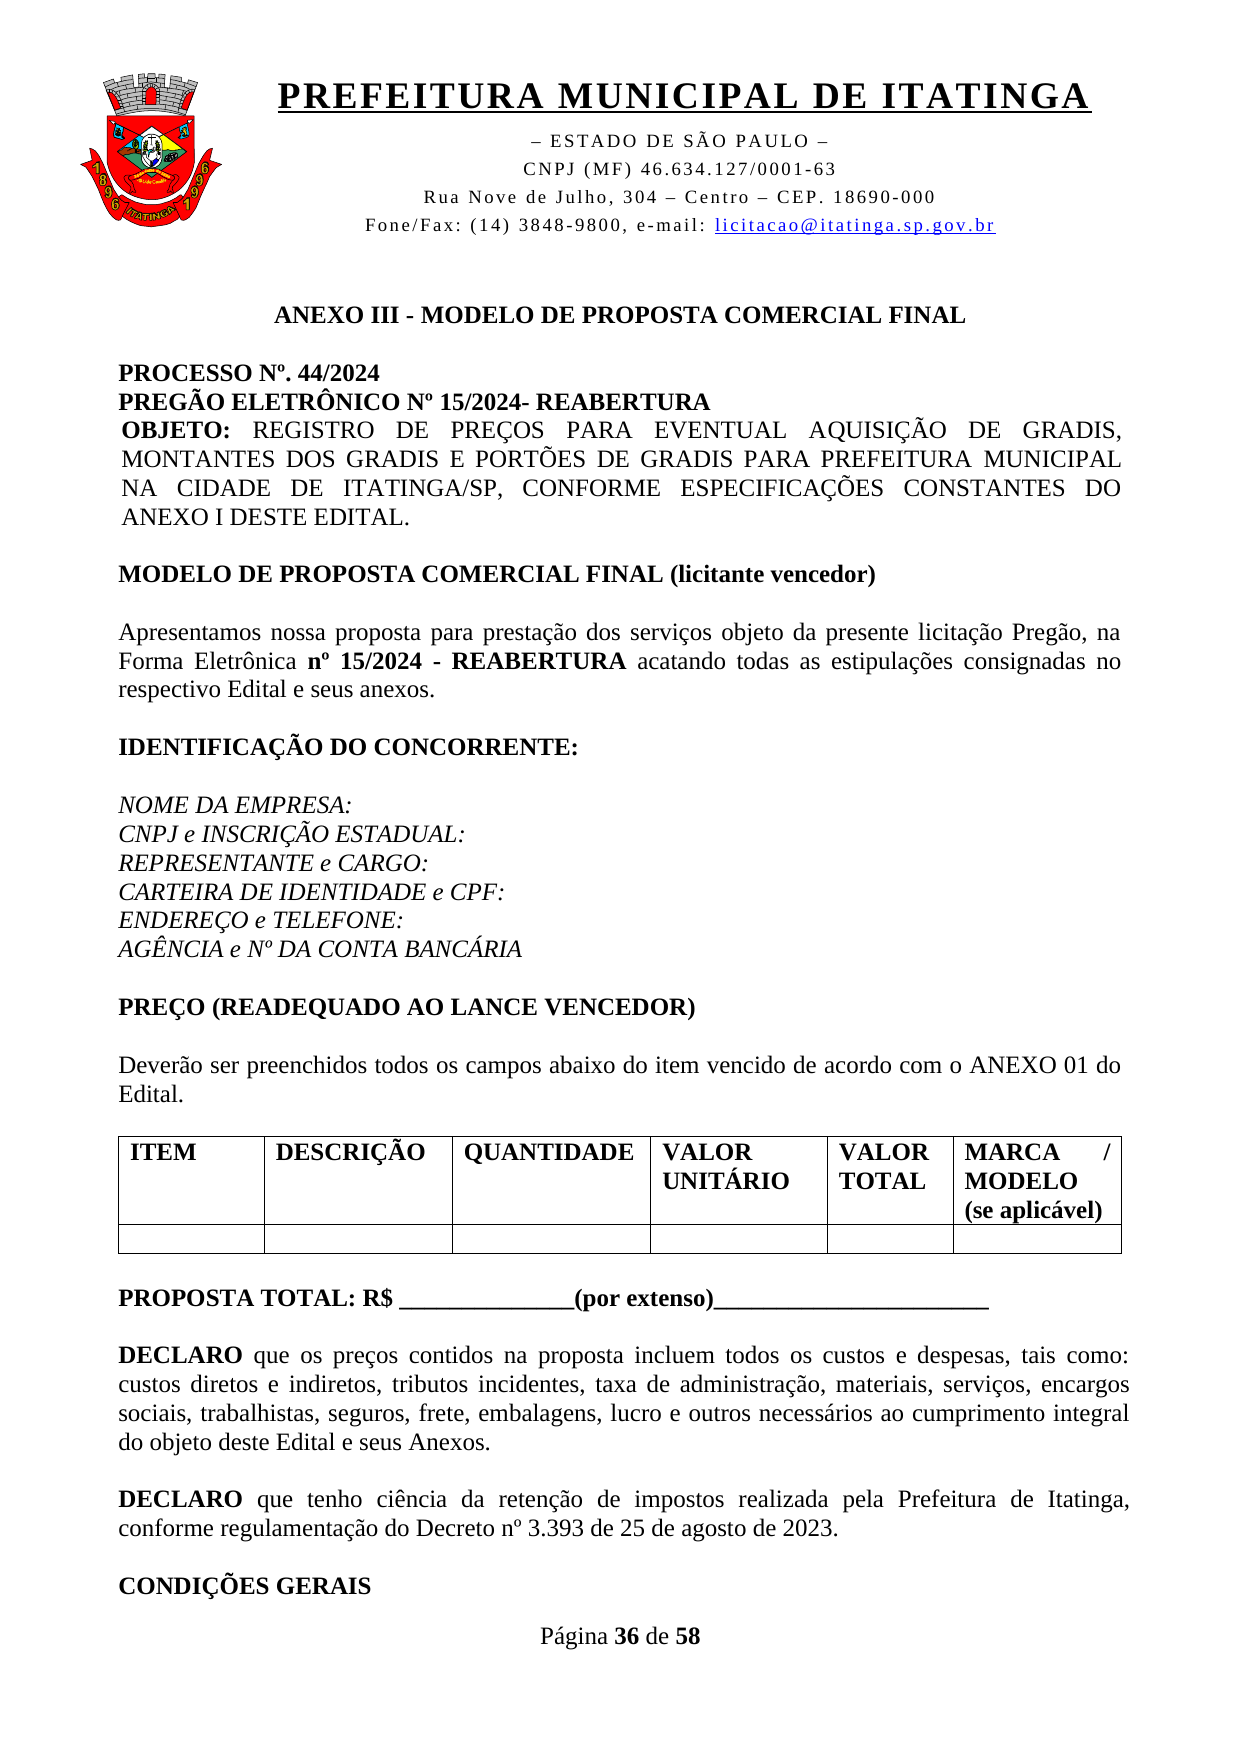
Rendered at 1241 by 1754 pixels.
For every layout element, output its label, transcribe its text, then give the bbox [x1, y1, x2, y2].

text PREÇO (READEQUADO AO LANCE VENCEDOR) [118, 992, 1122, 1021]
text MODELO DE PROPOSTA COMERCIAL FINAL (licitante vencedor) [118, 559, 1122, 588]
text REPRESENTANTE e CARGO: [118, 848, 1122, 877]
text AGÊNCIA e Nº DA CONTA BANCÁRIA [118, 934, 1122, 963]
text Apresentamos nossa proposta para prestação dos serviços objeto da presente licitação Pregão, na Forma Eletrônica nº 15/2024 - REABERTURA acatando todas as estipulações consignadas no respectivo Edital e seus anexos. [118, 617, 1122, 703]
text CARTEIRA DE IDENTIDADE e CPF: [118, 877, 1122, 905]
table_cell [453, 1225, 650, 1253]
table_cell [828, 1225, 953, 1253]
text PROPOSTA TOTAL: R$ ______________(por extenso)______________________ [118, 1283, 1122, 1312]
table_header DESCRIÇÃO [265, 1137, 452, 1223]
table_header MARCA / MODELO (se aplicável) [954, 1137, 1121, 1223]
title DECLARO que tenho ciência da retenção de impostos realizada pela Prefeitura de Itatinga, conforme regulamentação do Decreto nº 3.393 de 25 de agosto de 2023. [118, 1484, 1131, 1542]
table_header QUANTIDADE [453, 1137, 650, 1223]
table_header VALOR UNITÁRIO [651, 1137, 827, 1223]
text CONDIÇÕES GERAIS [118, 1571, 1122, 1600]
table_cell [954, 1225, 1121, 1253]
text ANEXO III - MODELO DE PROPOSTA COMERCIAL FINAL [118, 300, 1122, 329]
text NOME DA EMPRESA: [118, 790, 1122, 819]
table_header ITEM [119, 1137, 264, 1223]
text CNPJ e INSCRIÇÃO ESTADUAL: [118, 819, 1122, 848]
text ENDEREÇO e TELEFONE: [118, 905, 1122, 934]
text OBJETO: REGISTRO DE PREÇOS PARA EVENTUAL AQUISIÇÃO DE GRADIS, MONTANTES DOS GRADIS E PORTÕES DE GRADIS PARA PREFEITURA MUNICIPAL NA CIDADE DE ITATINGA/SP, CONFORME ESPECIFICAÇÕES CONSTANTES DO ANEXO I DESTE EDITAL. [121, 415, 1122, 530]
text PROCESSO Nº. 44/2024 [118, 358, 1122, 387]
table_header VALOR TOTAL [828, 1137, 953, 1223]
table_cell [265, 1225, 452, 1253]
text PREGÃO ELETRÔNICO Nº 15/2024- REABERTURA [118, 387, 1122, 415]
text Deverão ser preenchidos todos os campos abaixo do item vencido de acordo com o ANEXO 01 do Edital. [118, 1050, 1122, 1107]
table_cell [119, 1225, 264, 1253]
text IDENTIFICAÇÃO DO CONCORRENTE: [118, 732, 1122, 761]
title DECLARO que os preços contidos na proposta incluem todos os custos e despesas, tais como: custos diretos e indiretos, tributos incidentes, taxa de administração, materiais, serviços, encargos sociais, trabalhistas, seguros, frete, embalagens, lucro e outros necessários ao cumprimento integral do objeto deste Edital e seus Anexos. [118, 1341, 1131, 1456]
table_cell [651, 1225, 827, 1253]
